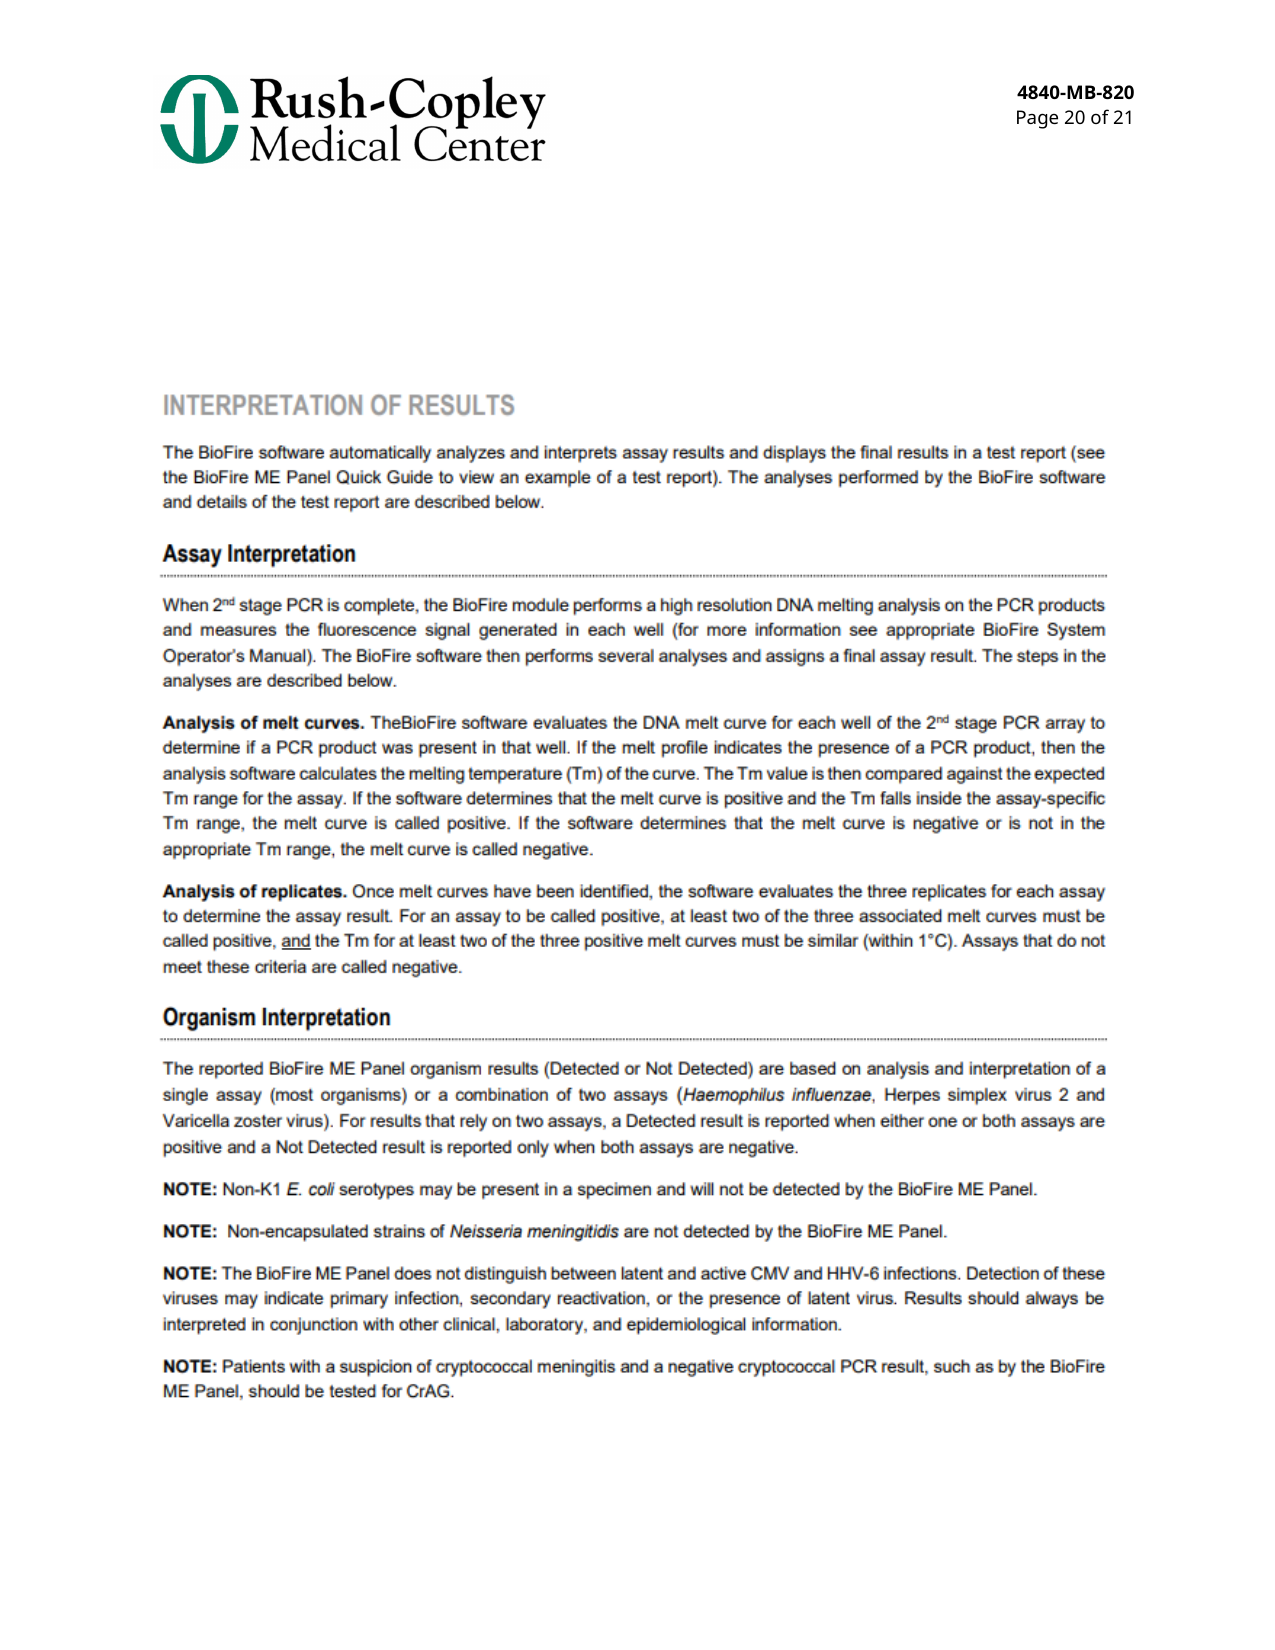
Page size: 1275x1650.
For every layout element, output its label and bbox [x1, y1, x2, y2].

picture [153, 75, 550, 169]
picture [150, 390, 1125, 1412]
